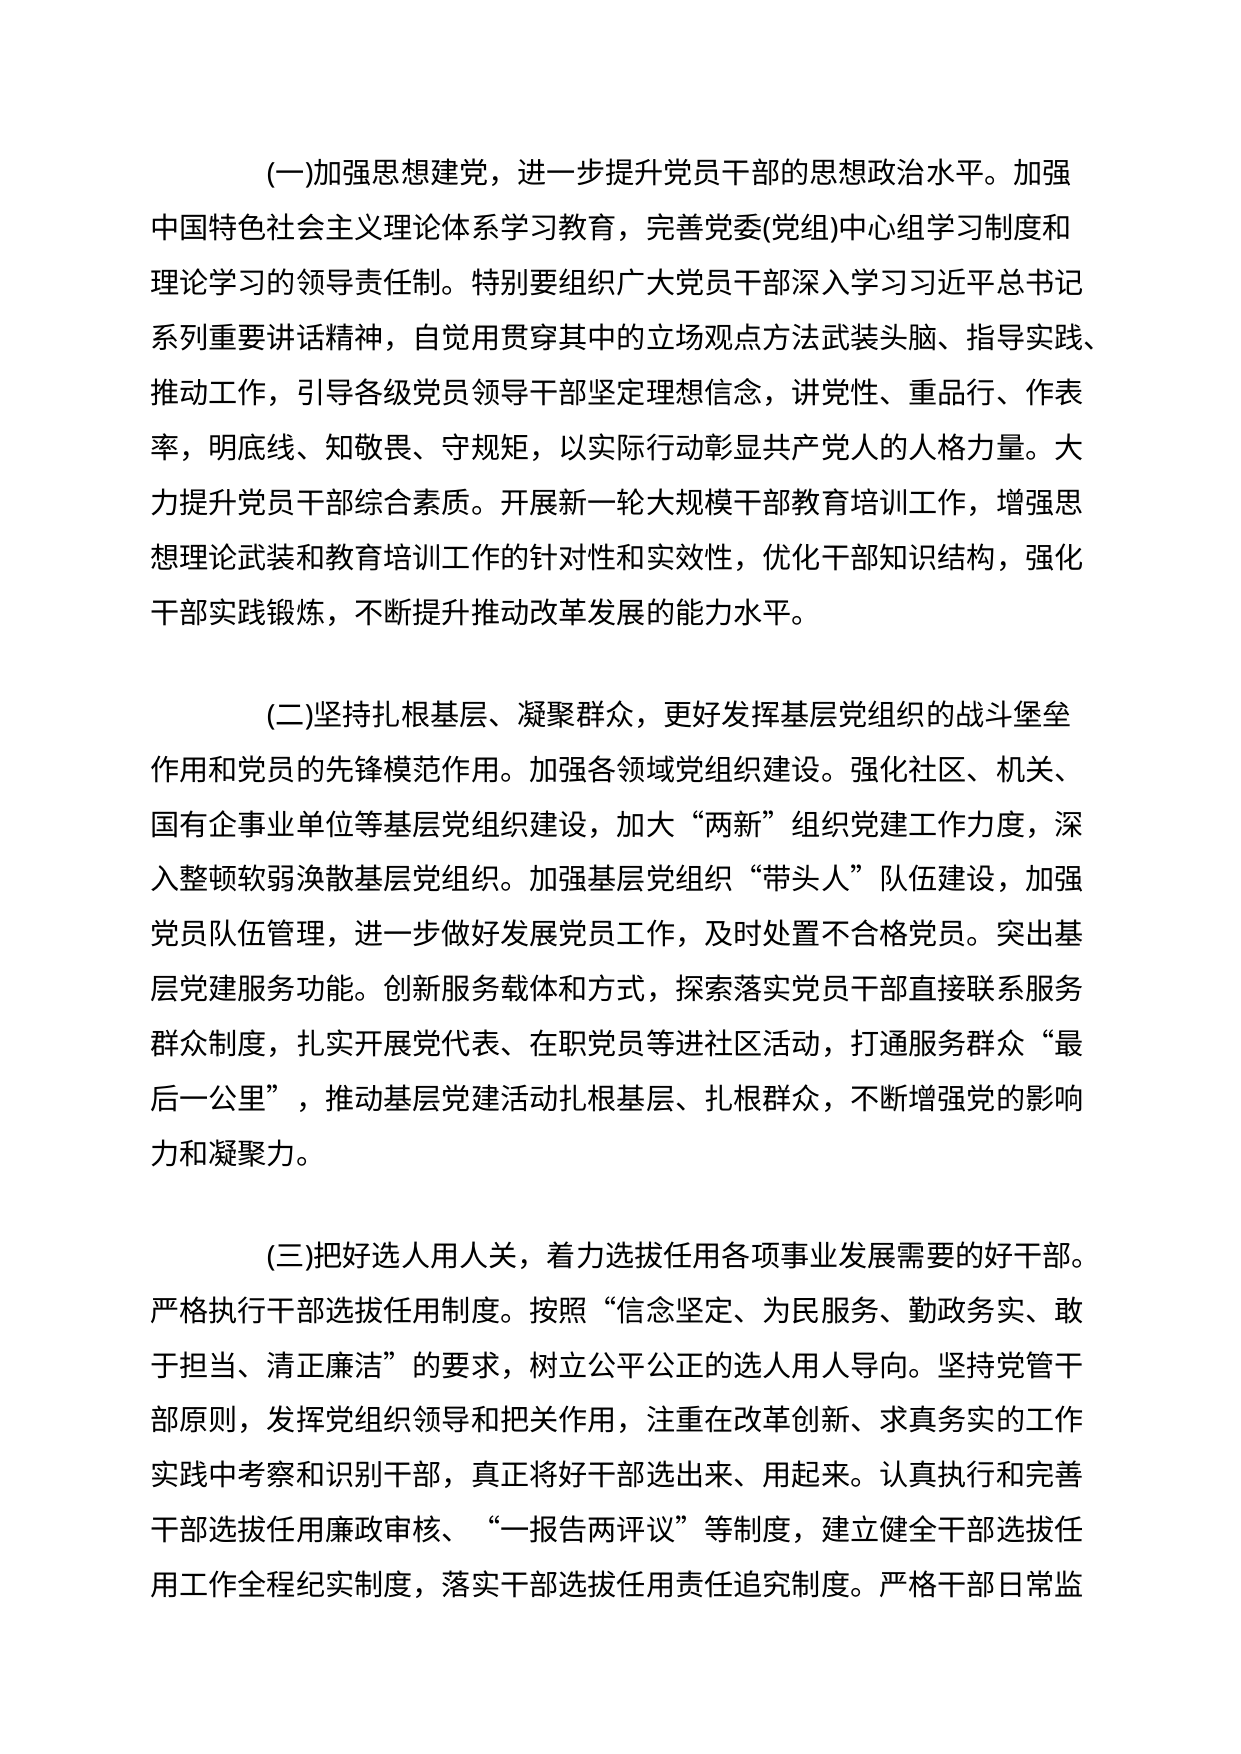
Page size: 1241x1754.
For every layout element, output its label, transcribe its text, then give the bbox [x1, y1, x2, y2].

text (一)加强思想建党，进一步提升党员干部的思想政治水平。加强中国特色社会主义理论体系学习教育，完善党委(党组)中心组学习制度和理论学习的领导责任制。特别要组织广大党员干部深入学习习近平总书记系列重要讲话精神，自觉用贯穿其中的立场观点方法武装头脑、指导实践、推动工作，引导各级党员领导干部坚定理想信念，讲党性、重品行、作表率，明底线、知敬畏、守规矩，以实际行动彰显共产党人的人格力量。大力提升党员干部综合素质。开展新一轮大规模干部教育培训工作，增强思想理论武装和教育培训工作的针对性和实效性，优化干部知识结构，强化干部实践锻炼，不断提升推动改革发展的能力水平。 [150, 150, 1090, 632]
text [150, 1232, 1090, 1604]
text (二)坚持扎根基层、凝聚群众，更好发挥基层党组织的战斗堡垒作用和党员的先锋模范作用。加强各领域党组织建设。强化社区、机关、国有企事业单位等基层党组织建设，加大“两新”组织党建工作力度，深入整顿软弱涣散基层党组织。加强基层党组织“带头人”队伍建设，加强党员队伍管理，进一步做好发展党员工作，及时处置不合格党员。突出基层党建服务功能。创新服务载体和方式，探索落实党员干部直接联系服务群众制度，扎实开展党代表、在职党员等进社区活动，打通服务群众“最后一公里”，推动基层党建活动扎根基层、扎根群众，不断增强党的影响力和凝聚力。 [150, 691, 1090, 1173]
